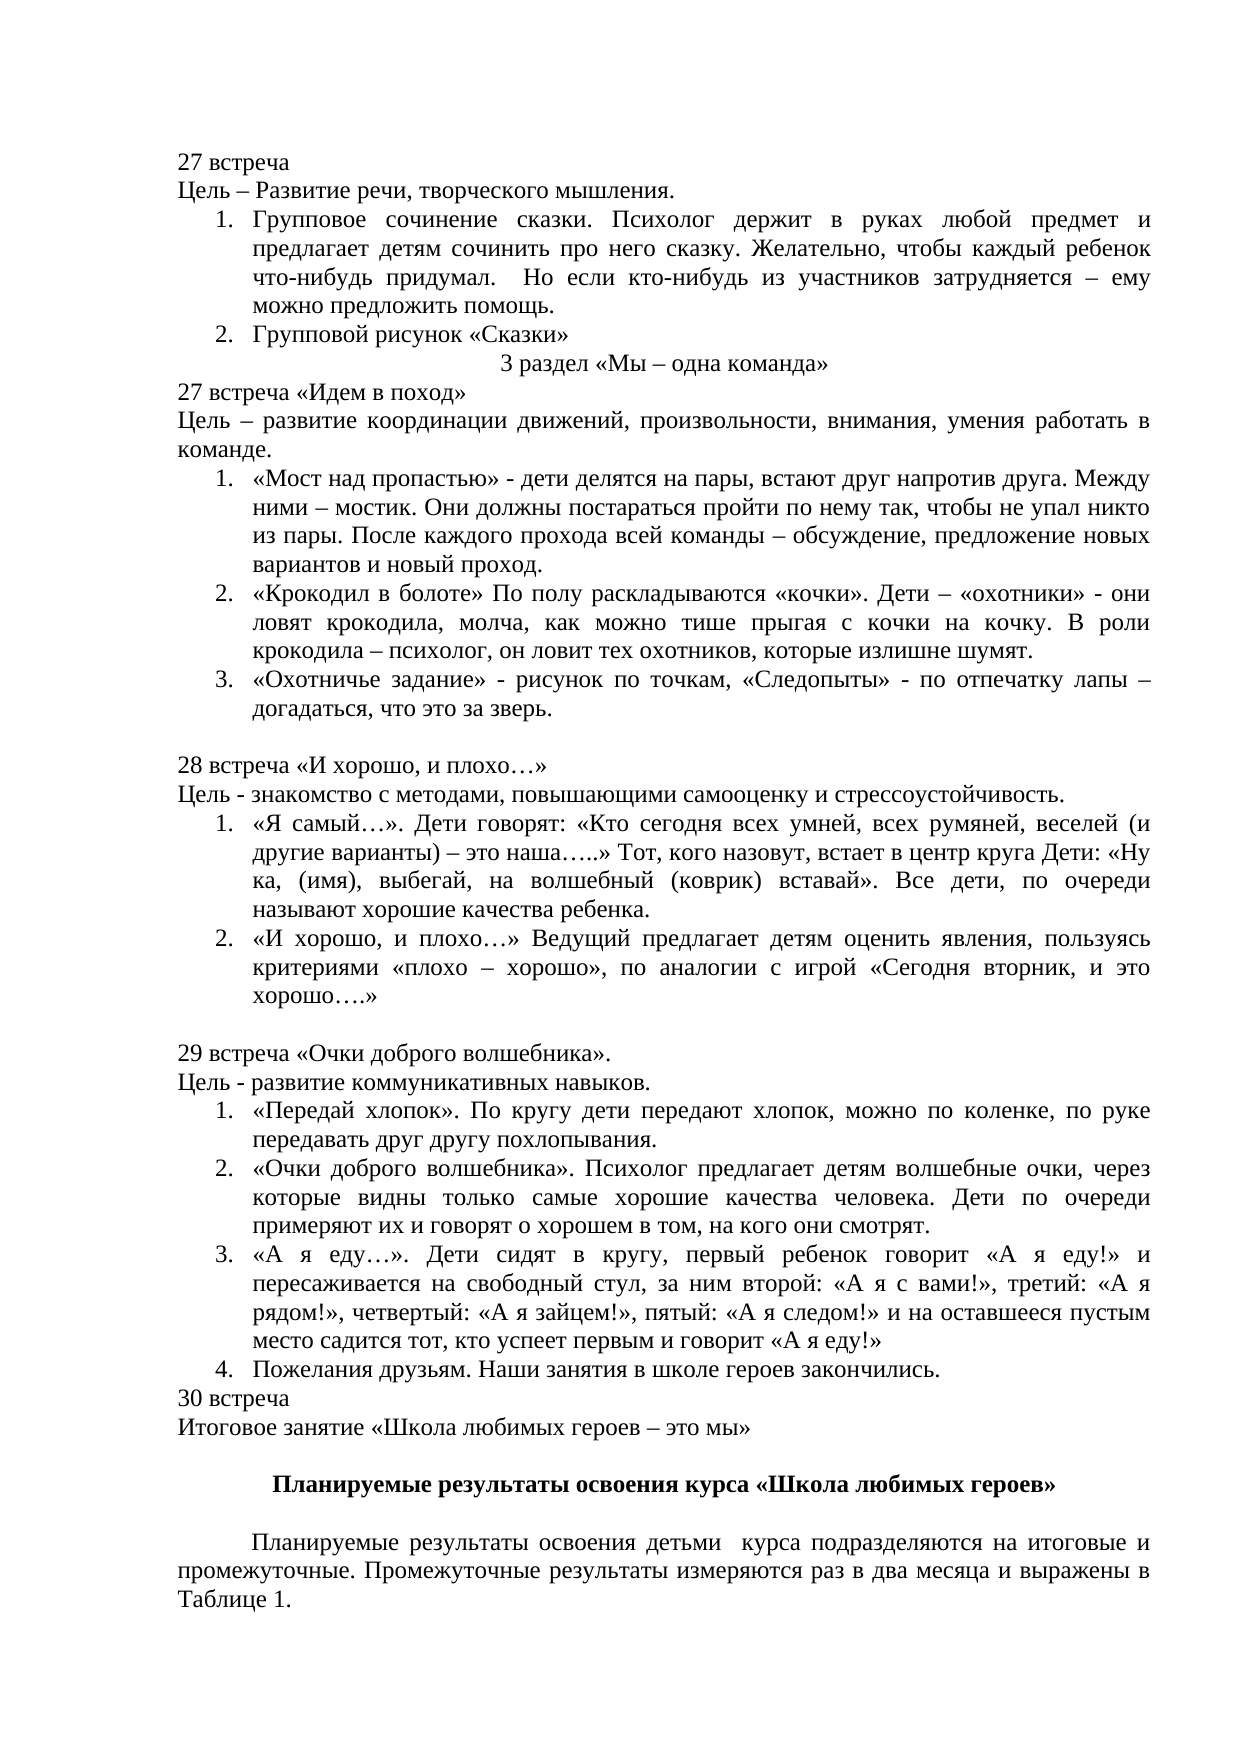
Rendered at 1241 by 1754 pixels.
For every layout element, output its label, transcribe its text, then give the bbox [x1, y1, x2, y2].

list Пожелания друзьям. Наши занятия в школе героев закончились. [215, 1354, 1152, 1383]
list Групповой рисунок «Сказки» [215, 319, 1152, 348]
list «И хорошо, и плохо…» Ведущий предлагает детям оценить явления, пользуясь критериями «плохо – хорошо», по аналогии с игрой «Сегодня вторник, и это хорошо….» [215, 923, 1152, 1009]
text 28 встреча «И хорошо, и плохо…» [177, 751, 1152, 779]
list «Очки доброго волшебника». Психолог предлагает детям волшебные очки, через которые видны только самые хорошие качества человека. Дети по очереди примеряют их и говорят о хорошем в том, на кого они смотрят. [215, 1153, 1152, 1239]
text Цель – Развитие речи, творческого мышления. [177, 176, 1152, 204]
text 29 встреча «Очки доброго волшебника». [177, 1038, 1152, 1067]
text 3 раздел «Мы – одна команда» [177, 348, 1152, 377]
text 27 встреча [177, 147, 1152, 176]
text Цель - знакомство с методами, повышающими самооценку и стрессоустойчивость. [177, 779, 1152, 808]
text Планируемые результаты освоения курса «Школа любимых героев» [177, 1469, 1152, 1498]
list «Я самый…». Дети говорят: «Кто сегодня всех умней, всех румяней, веселей (и другие варианты) – это наша…..» Тот, кого назовут, встает в центр круга Дети: «Ну ка, (имя), выбегай, на волшебный (коврик) вставай». Все дети, по очереди называют хорошие качества ребенка. [215, 808, 1152, 923]
text Итоговое занятие «Школа любимых героев – это мы» [177, 1412, 1152, 1441]
list «Охотничье задание» - рисунок по точкам, «Следопыты» - по отпечатку лапы – догадаться, что это за зверь. [215, 664, 1152, 722]
list «Крокодил в болоте» По полу раскладываются «кочки». Дети – «охотники» - они ловят крокодила, молча, как можно тише прыгая с кочки на кочку. В роли крокодила – психолог, он ловит тех охотников, которые излишне шумят. [215, 578, 1152, 664]
text Цель – развитие координации движений, произвольности, внимания, умения работать в команде. [177, 406, 1152, 463]
list «А я еду…». Дети сидят в кругу, первый ребенок говорит «А я еду!» и пересаживается на свободный стул, за ним второй: «А я с вами!», третий: «А я рядом!», четвертый: «А я зайцем!», пятый: «А я следом!» и на оставшееся пустым место садится тот, кто успеет первым и говорит «А я еду!» [215, 1239, 1152, 1354]
text 27 встреча «Идем в поход» [177, 377, 1152, 406]
text Цель - развитие коммуникативных навыков. [177, 1067, 1152, 1096]
list «Передай хлопок». По кругу дети передают хлопок, можно по коленке, по руке передавать друг другу похлопывания. [215, 1096, 1152, 1153]
list Групповое сочинение сказки. Психолог держит в руках любой предмет и предлагает детям сочинить про него сказку. Желательно, чтобы каждый ребенок что-нибудь придумал. Но если кто-нибудь из участников затрудняется – ему можно предложить помощь. [215, 204, 1152, 319]
list «Мост над пропастью» - дети делятся на пары, встают друг напротив друга. Между ними – мостик. Они должны постараться пройти по нему так, чтобы не упал никто из пары. После каждого прохода всей команды – обсуждение, предложение новых вариантов и новый проход. [215, 463, 1152, 578]
text 30 встреча [177, 1383, 1152, 1412]
text Планируемые результаты освоения детьми курса подразделяются на итоговые и промежуточные. Промежуточные результаты измеряются раз в два месяца и выражены в Таблице 1. [177, 1527, 1152, 1613]
